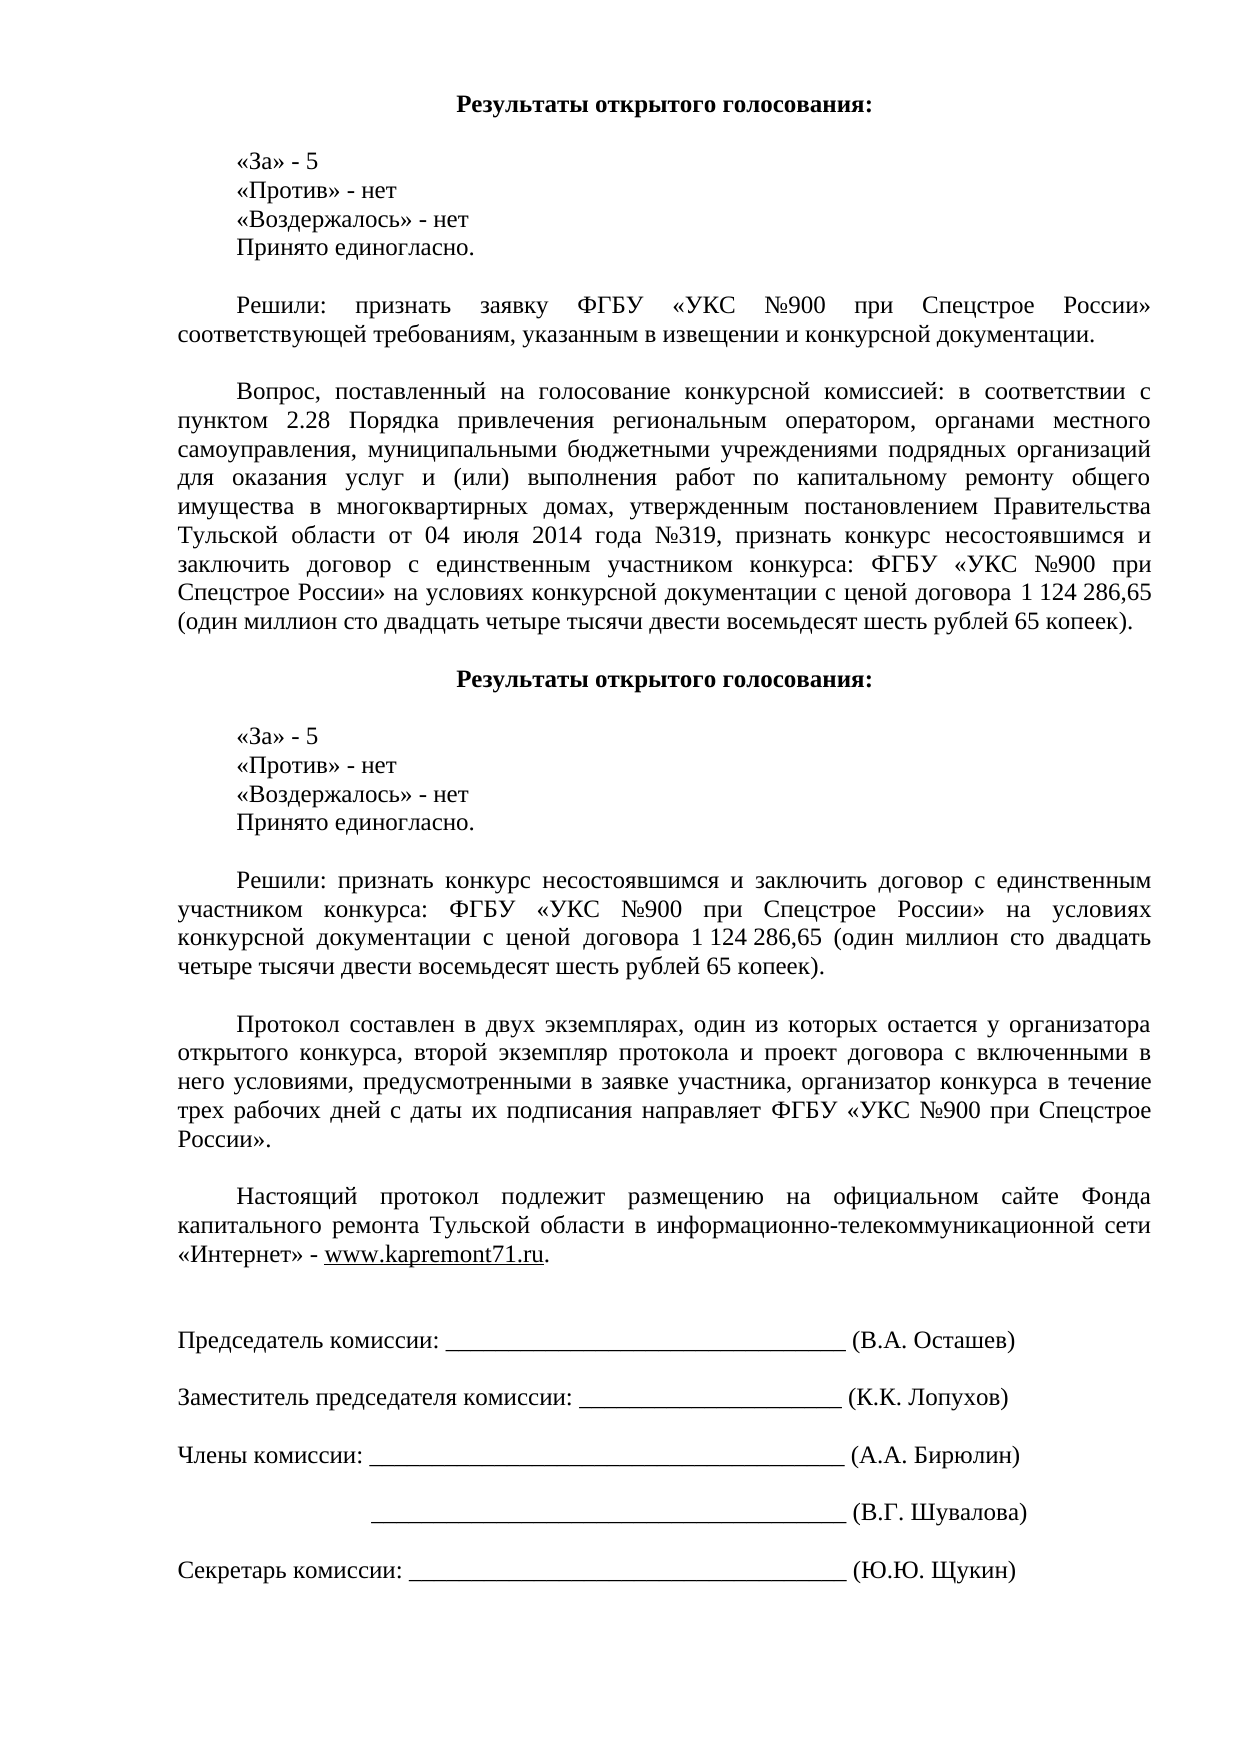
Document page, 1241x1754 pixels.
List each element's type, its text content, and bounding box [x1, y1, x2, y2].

text Результаты открытого голосования: [177, 664, 1152, 692]
text Принято единогласно. [236, 807, 1152, 836]
text Заместитель председателя комиссии: _____________________ (К.К. Лопухов) [177, 1382, 1152, 1411]
text Результаты открытого голосования: [177, 89, 1152, 117]
text Решили: признать заявку ФГБУ «УКС №900 при Спецстрое России» соответствующей требованиям, указанным в извещении и конкурсной документации. [177, 290, 1152, 347]
text Председатель комиссии: ________________________________ (В.А. Осташев) [177, 1325, 1152, 1354]
text Вопрос, поставленный на голосование конкурсной комиссией: в соответствии с пунктом 2.28 Порядка привлечения региональным оператором, органами местного самоуправления, муниципальными бюджетными учреждениями подрядных организаций для оказания услуг и (или) выполнения работ по капитальному ремонту общего имущества в многоквартирных домах, утвержденным постановлением Правительства Тульской области от 04 июля 2014 года №319, признать конкурс несостоявшимся и заключить договор с единственным участником конкурса: ФГБУ «УКС №900 при Спецстрое России» на условиях конкурсной документации с ценой договора 1 124 286,65 (один миллион сто двадцать четыре тысячи двести восемьдесят шесть рублей 65 копеек). [177, 376, 1152, 635]
text «Воздержалось» - нет [236, 779, 1152, 807]
text «Воздержалось» - нет [236, 204, 1152, 232]
text ______________________________________ (В.Г. Шувалова) [177, 1497, 1152, 1526]
text «Против» - нет [236, 750, 1152, 779]
text Принято единогласно. [236, 232, 1152, 261]
text Решили: признать конкурс несостоявшимся и заключить договор с единственным участником конкурса: ФГБУ «УКС №900 при Спецстрое России» на условиях конкурсной документации с ценой договора 1 124 286,65 (один миллион сто двадцать четыре тысячи двести восемьдесят шесть рублей 65 копеек). [177, 865, 1152, 980]
text Члены комиссии: ______________________________________ (А.А. Бирюлин) [177, 1440, 1152, 1469]
text «Против» - нет [236, 175, 1152, 204]
text Секретарь комиссии: ___________________________________ (Ю.Ю. Щукин) [177, 1555, 1152, 1584]
text «За» - 5 [236, 146, 1152, 175]
text «За» - 5 [236, 721, 1152, 750]
text Протокол составлен в двух экземплярах, один из которых остается у организатора открытого конкурса, второй экземпляр протокола и проект договора с включенными в него условиями, предусмотренными в заявке участника, организатор конкурса в течение трех рабочих дней с даты их подписания направляет ФГБУ «УКС №900 при Спецстрое России». [177, 1009, 1152, 1152]
text Настоящий протокол подлежит размещению на официальном сайте Фонда капитального ремонта Тульской области в информационно-телекоммуникационной сети «Интернет» - www.kapremont71.ru. [177, 1181, 1152, 1267]
